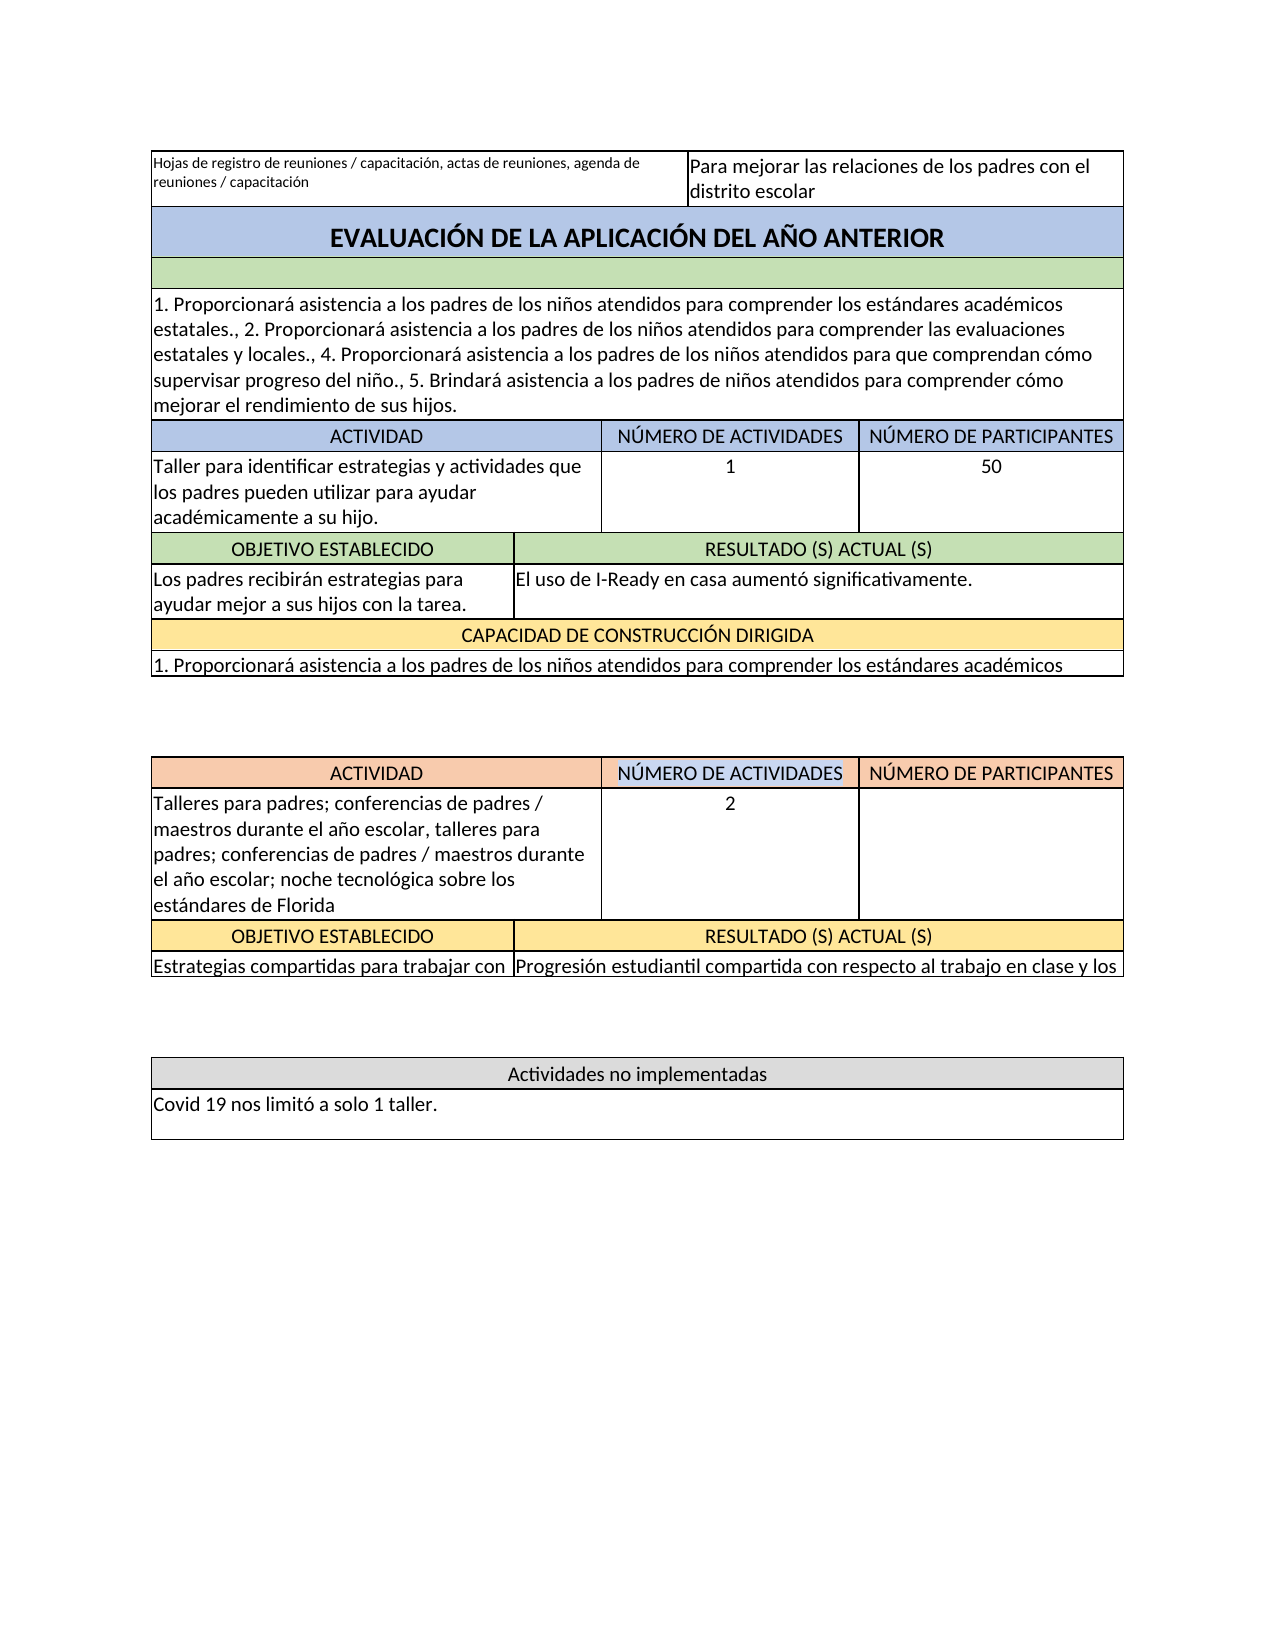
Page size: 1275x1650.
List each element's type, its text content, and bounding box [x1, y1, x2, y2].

table_cell 1. Proporcionará asistencia a los padres de los niños atendidos para comprender los estándares académicos estatales., 2. Proporcionará asistencia a los padres de los niños atendidos para comprender las evaluaciones estatales y locales., 4. Proporcionará asistencia a los padres de los niños atendidos para que comprendan cómo supervisar progreso del niño., 5. Brindará asistencia a los padres de niños atendidos para comprender cómo mejorar el rendimiento de sus hijos. [152, 289, 1123, 419]
table_cell CAPACIDAD DE CONSTRUCCIÓN DIRIGIDA [152, 620, 1123, 649]
table_cell El uso de I-Ready en casa aumentó significativamente. [515, 565, 1123, 618]
table_cell OBJETIVO ESTABLECIDO [152, 533, 513, 563]
table_cell [860, 789, 1123, 919]
table_cell Estrategias compartidas para trabajar con niños en casa; conocimiento compartido de los estándares y cómo maximizar el rendimiento [152, 952, 513, 976]
table_cell [152, 258, 1123, 288]
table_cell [689, 152, 1123, 206]
table_cell EVALUACIÓN DE LA APLICACIÓN DEL AÑO ANTERIOR [152, 207, 1123, 256]
table_cell Actividades no implementadas [152, 1058, 1123, 1088]
table_cell Progresión estudiantil compartida con respecto al trabajo en clase y los datos de evaluación; estrategias compartidas para mejorar los estándares [515, 952, 1123, 976]
table_cell ACTIVIDAD [152, 758, 601, 787]
table_cell RESULTADO (S) ACTUAL (S) [515, 533, 1123, 563]
table_cell Talleres para padres; conferencias de padres / maestros durante el año escolar, talleres para padres; conferencias de padres / maestros durante el año escolar; noche tecnológica sobre los estándares de Florida [152, 789, 601, 919]
table_cell NÚMERO DE ACTIVIDADES [602, 421, 858, 451]
table_cell OBJETIVO ESTABLECIDO [152, 921, 513, 950]
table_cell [152, 152, 687, 206]
table_cell Taller para identificar estrategias y actividades que los padres pueden utilizar para ayudar académicamente a su hijo. [152, 452, 601, 532]
table_cell 2 [602, 789, 858, 919]
table_cell RESULTADO (S) ACTUAL (S) [515, 921, 1123, 950]
table_cell NÚMERO DE ACTIVIDADES [602, 758, 858, 787]
table_cell NÚMERO DE PARTICIPANTES [860, 758, 1123, 787]
table_cell Covid 19 nos limitó a solo 1 taller. [152, 1090, 1123, 1139]
table_cell Los padres recibirán estrategias para ayudar mejor a sus hijos con la tarea. [152, 565, 513, 618]
table_cell 1 [602, 452, 858, 532]
table_cell 1. Proporcionará asistencia a los padres de los niños atendidos para comprender los estándares académicos estatales., 2. Proporcionará asistencia a los padres de los niños atendidos para comprender las evaluaciones estatales y locales., 5. Proporcionará asistencia a los padres de los niños atendidos para comprender cómo mejorar el logro de su hijo. [152, 651, 1123, 675]
table_cell 50 [860, 452, 1123, 532]
table_cell NÚMERO DE PARTICIPANTES [860, 421, 1123, 451]
table_cell ACTIVIDAD [152, 421, 601, 451]
